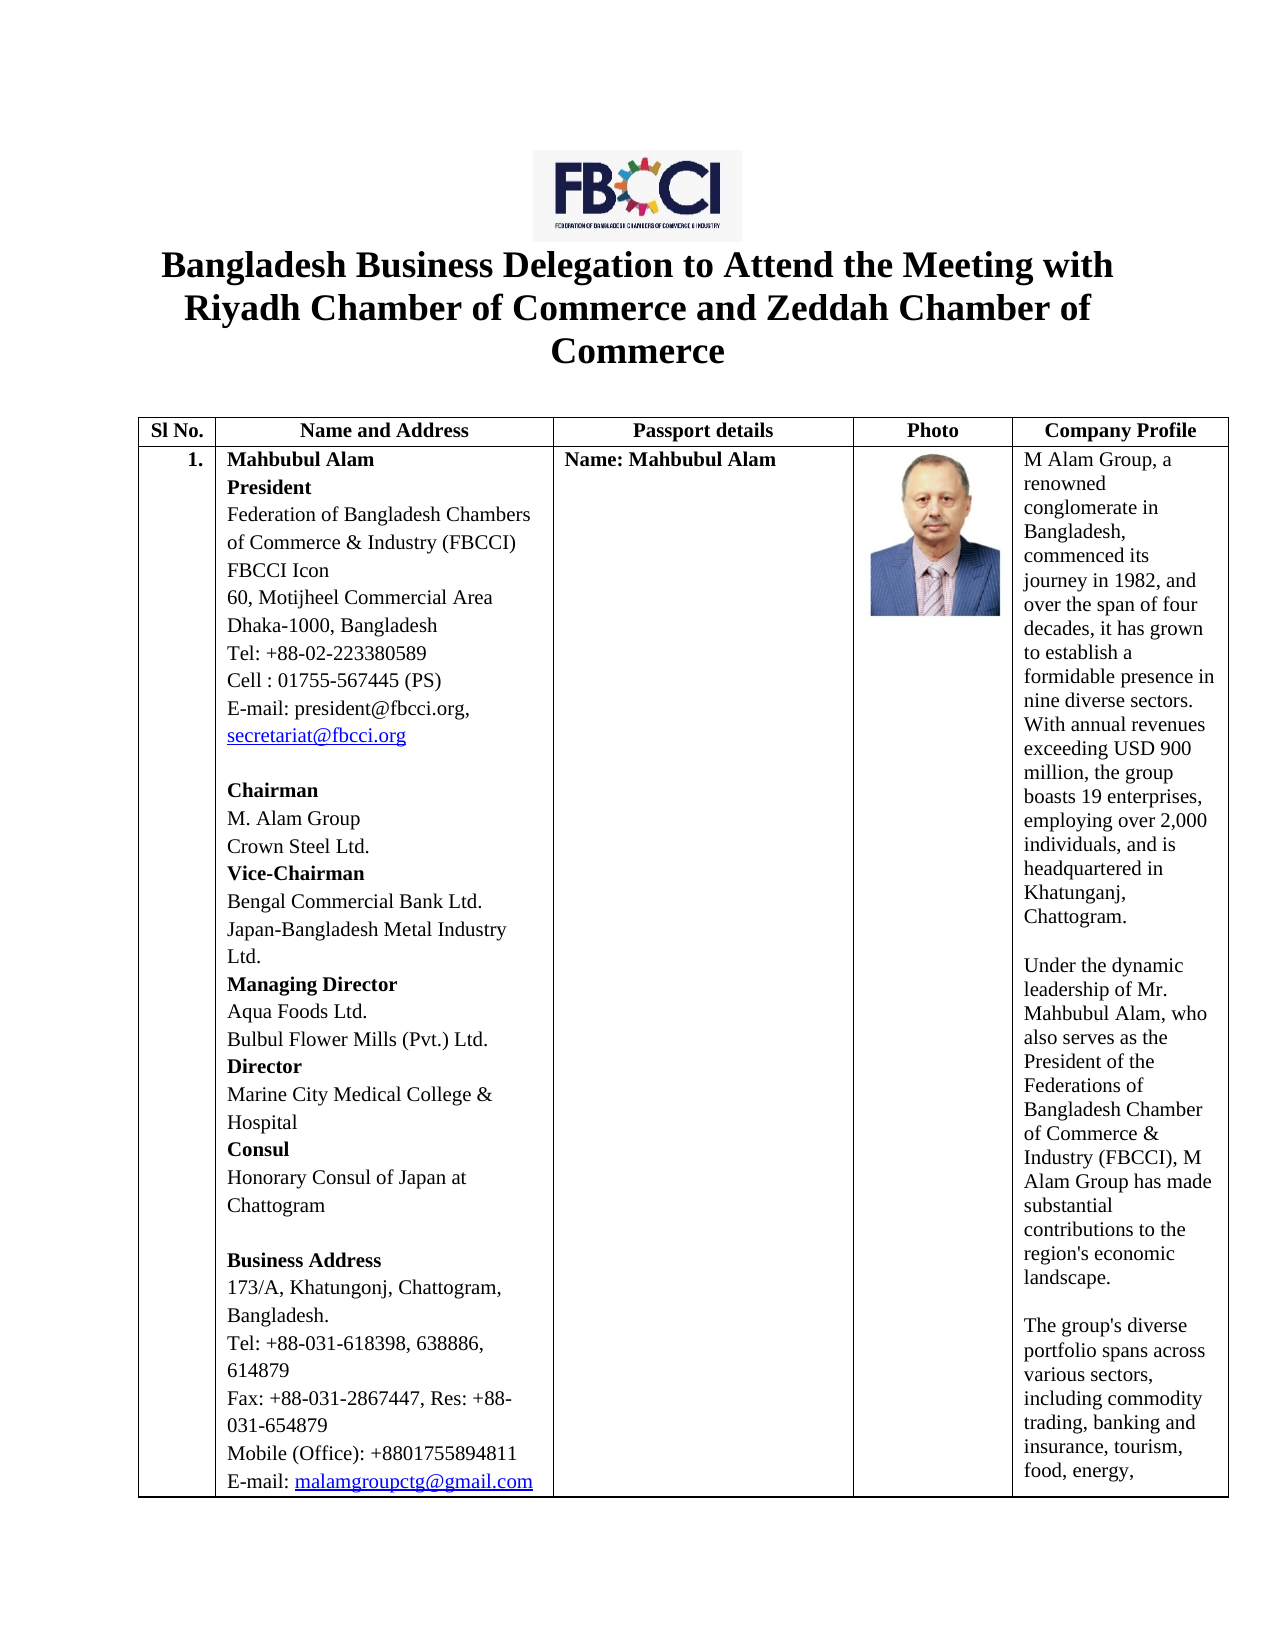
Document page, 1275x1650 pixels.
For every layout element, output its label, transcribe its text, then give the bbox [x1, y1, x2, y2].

picture [864, 447, 1006, 622]
table_cell Name: Mahbubul Alam [554, 447, 853, 1496]
picture [532, 150, 743, 242]
table_header Passport details [554, 418, 853, 446]
text Bangladesh Business Delegation to Attend the Meeting with Riyadh Chamber of Commerce and Zeddah Chamber of Commerce [150, 242, 1125, 371]
table_cell [139, 447, 215, 1496]
table_cell [854, 447, 1012, 1496]
table_header Photo [854, 418, 1012, 446]
table_header Sl No. [139, 418, 215, 446]
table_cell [216, 447, 553, 1496]
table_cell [1013, 447, 1228, 1496]
table_header Name and Address [216, 418, 553, 446]
table_header Company Profile [1013, 418, 1228, 446]
